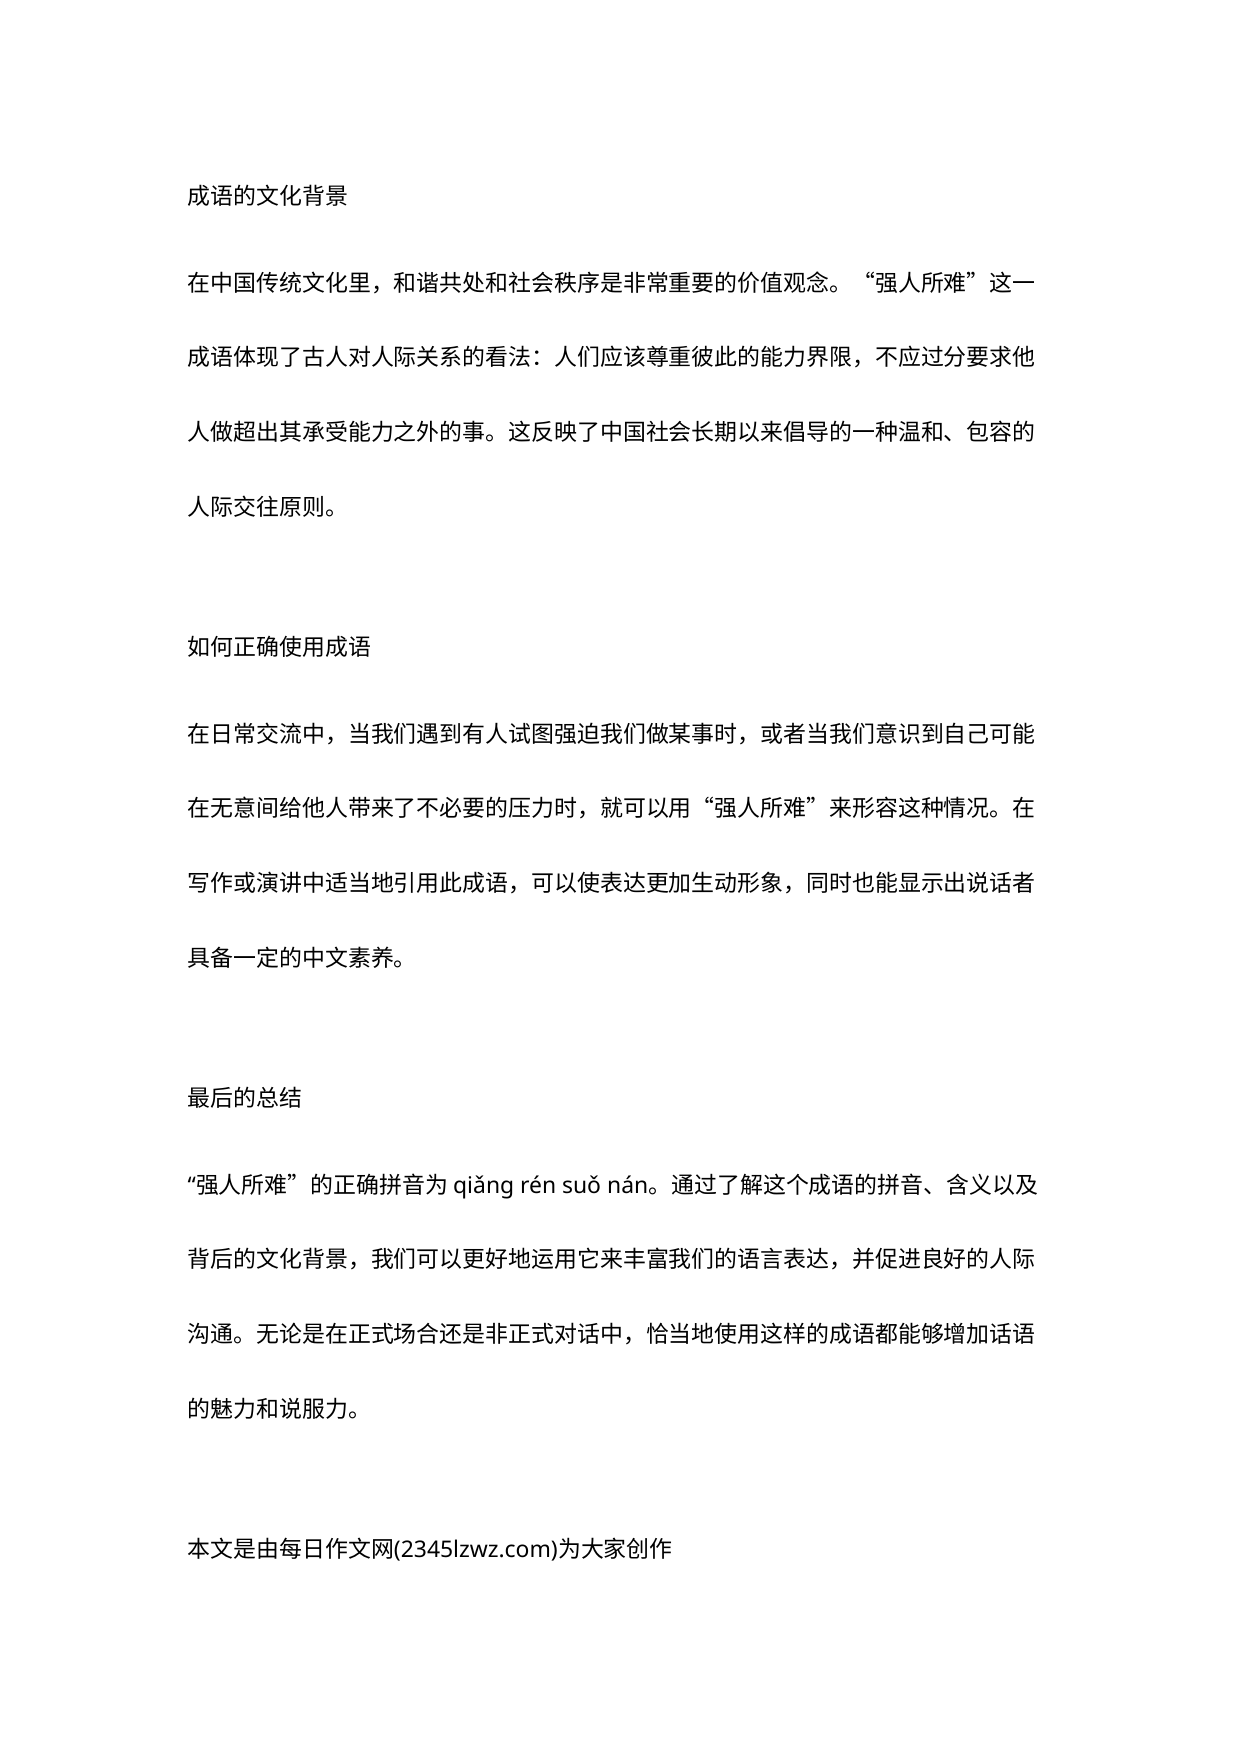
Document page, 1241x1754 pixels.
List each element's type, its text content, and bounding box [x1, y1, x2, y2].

text 在日常交流中，当我们遇到有人试图强迫我们做某事时，或者当我们意识到自己可能在无意间给他人带来了不必要的压力时，就可以用“强人所难”来形容这种情况。在写作或演讲中适当地引用此成语，可以使表达更加生动形象，同时也能显示出说话者具备一定的中文素养。 [187, 699, 1053, 989]
text “强人所难”的正确拼音为 qiǎng rén suǒ nán。通过了解这个成语的拼音、含义以及背后的文化背景，我们可以更好地运用它来丰富我们的语言表达，并促进良好的人际沟通。无论是在正式场合还是非正式对话中，恰当地使用这样的成语都能够增加话语的魅力和说服力。 [187, 1151, 1053, 1440]
text 成语的文化背景 [187, 162, 1053, 227]
text 在中国传统文化里，和谐共处和社会秩序是非常重要的价值观念。“强人所难”这一成语体现了古人对人际关系的看法：人们应该尊重彼此的能力界限，不应过分要求他人做超出其承受能力之外的事。这反映了中国社会长期以来倡导的一种温和、包容的人际交往原则。 [187, 248, 1053, 538]
text 本文是由每日作文网(2345lzwz.com)为大家创作 [187, 1515, 1053, 1580]
text 最后的总结 [187, 1064, 1053, 1129]
text 如何正确使用成语 [187, 613, 1053, 678]
